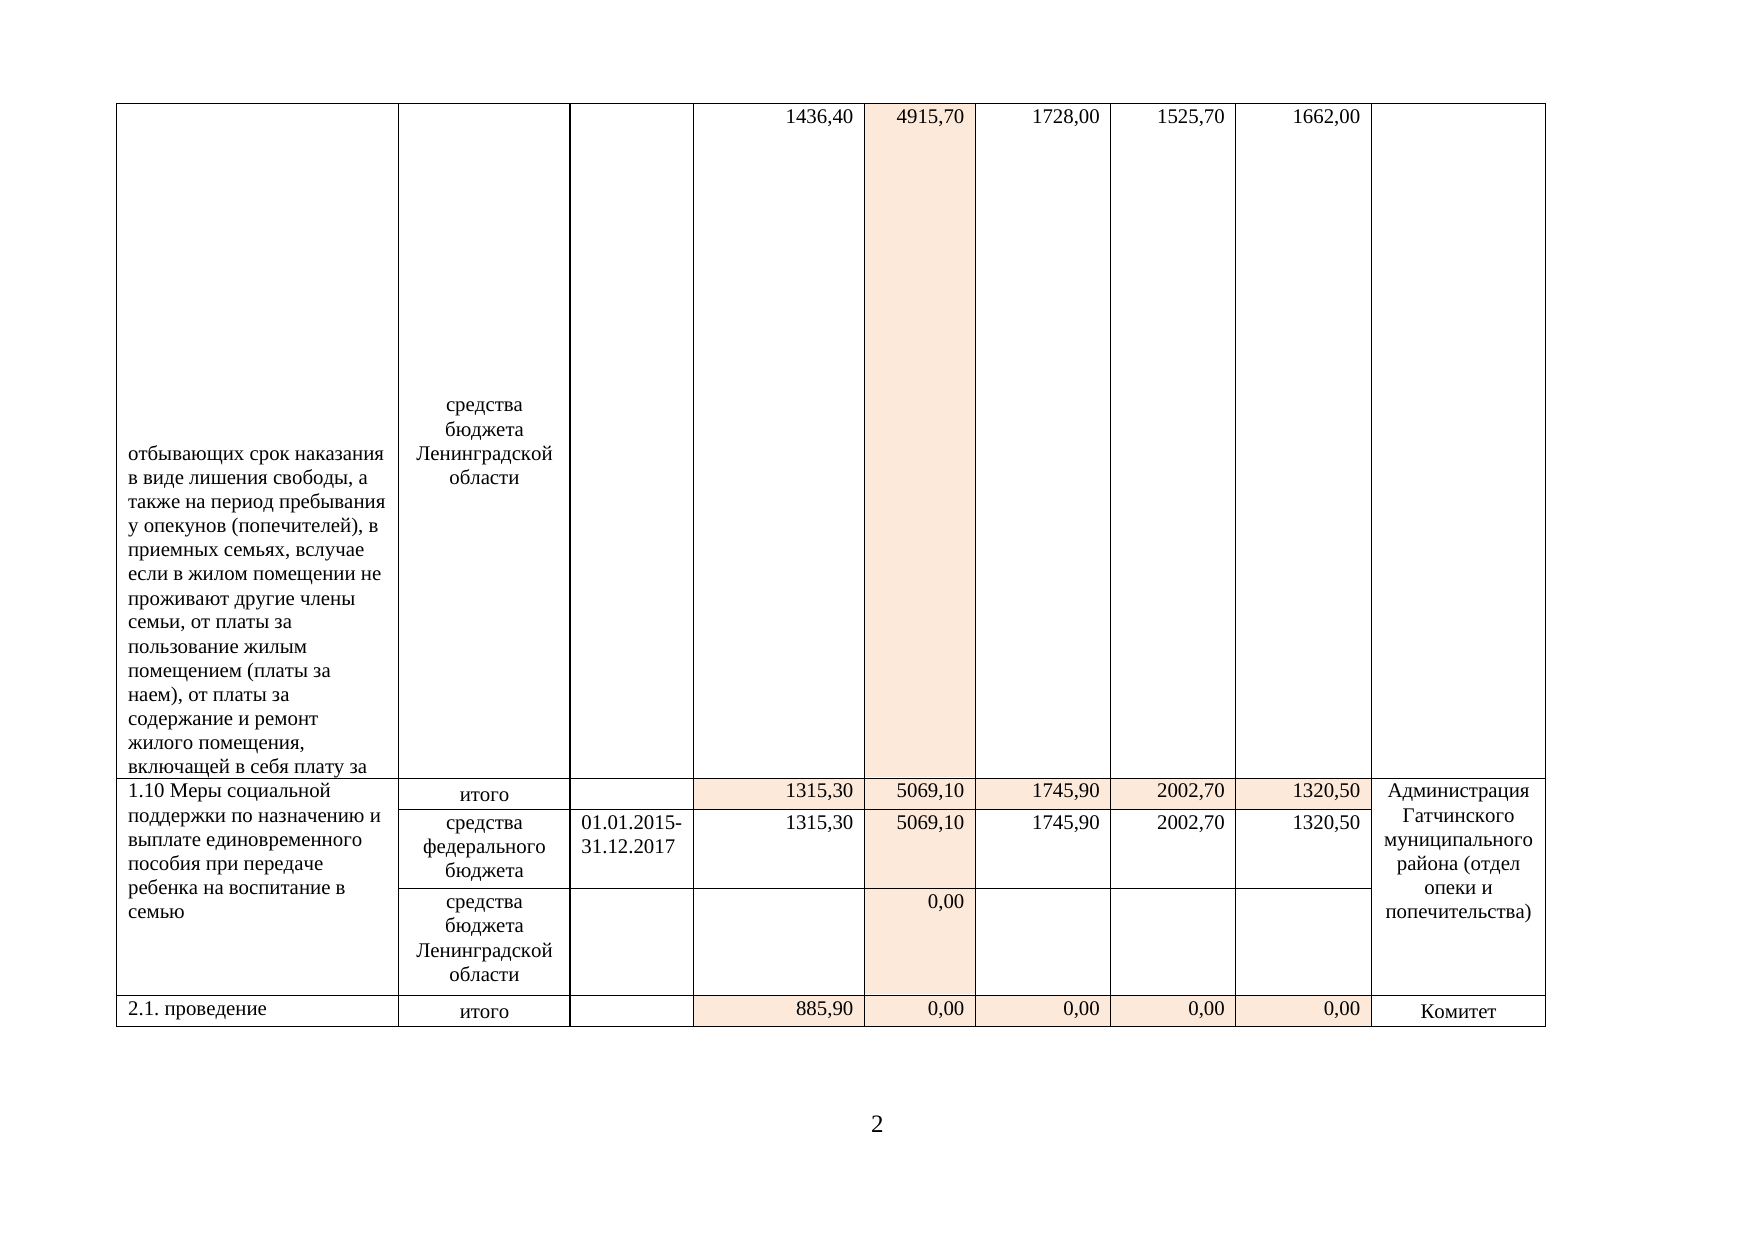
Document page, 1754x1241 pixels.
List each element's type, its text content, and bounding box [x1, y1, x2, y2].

table_cell 5069,10 [865, 810, 975, 888]
table_cell 1315,30 [694, 810, 864, 888]
table_cell 1315,30 [694, 779, 864, 809]
table_cell 01.01.2015-31.12.2017 [571, 810, 693, 888]
table_cell 885,90 [694, 996, 864, 1026]
table_cell 0,00 [1236, 996, 1371, 1026]
table_cell Администрация Гатчинского муниципального района (отдел опеки и попечительства) [1372, 779, 1545, 994]
table_cell 1662,00 [1236, 104, 1371, 777]
table_cell 1436,40 [694, 104, 864, 777]
table_cell 1.10 Меры социальной поддержки по назначению и выплате единовременного пособия при передаче ребенка на воспитание в семью [117, 779, 398, 994]
table_cell 5069,10 [865, 779, 975, 809]
table_cell [571, 889, 693, 994]
table_cell [694, 889, 864, 994]
table_cell 4915,70 [865, 104, 975, 777]
table_cell итого [399, 779, 569, 809]
table_cell [976, 889, 1110, 994]
table_cell средства бюджета Ленинградской области [399, 104, 569, 777]
table_cell 1745,90 [976, 810, 1110, 888]
table_cell [571, 779, 693, 809]
table_cell средства бюджета Ленинградской области [399, 889, 569, 994]
table_cell [571, 996, 693, 1026]
table_cell [571, 104, 693, 777]
table_cell 1728,00 [976, 104, 1110, 777]
table_cell итого [399, 996, 569, 1026]
table_cell 2002,70 [1111, 779, 1235, 809]
table_cell средства федерального бюджета [399, 810, 569, 888]
table_cell [1111, 889, 1235, 994]
table_cell 0,00 [1111, 996, 1235, 1026]
table_cell 0,00 [976, 996, 1110, 1026]
table_cell 1320,50 [1236, 810, 1371, 888]
table_cell 0,00 [865, 996, 975, 1026]
table_cell [1236, 889, 1371, 994]
table_cell 2002,70 [1111, 810, 1235, 888]
table_cell 1320,50 [1236, 779, 1371, 809]
table_cell 1525,70 [1111, 104, 1235, 777]
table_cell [1372, 996, 1545, 1026]
table_cell 1745,90 [976, 779, 1110, 809]
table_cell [117, 996, 398, 1026]
table_cell 0,00 [865, 889, 975, 994]
